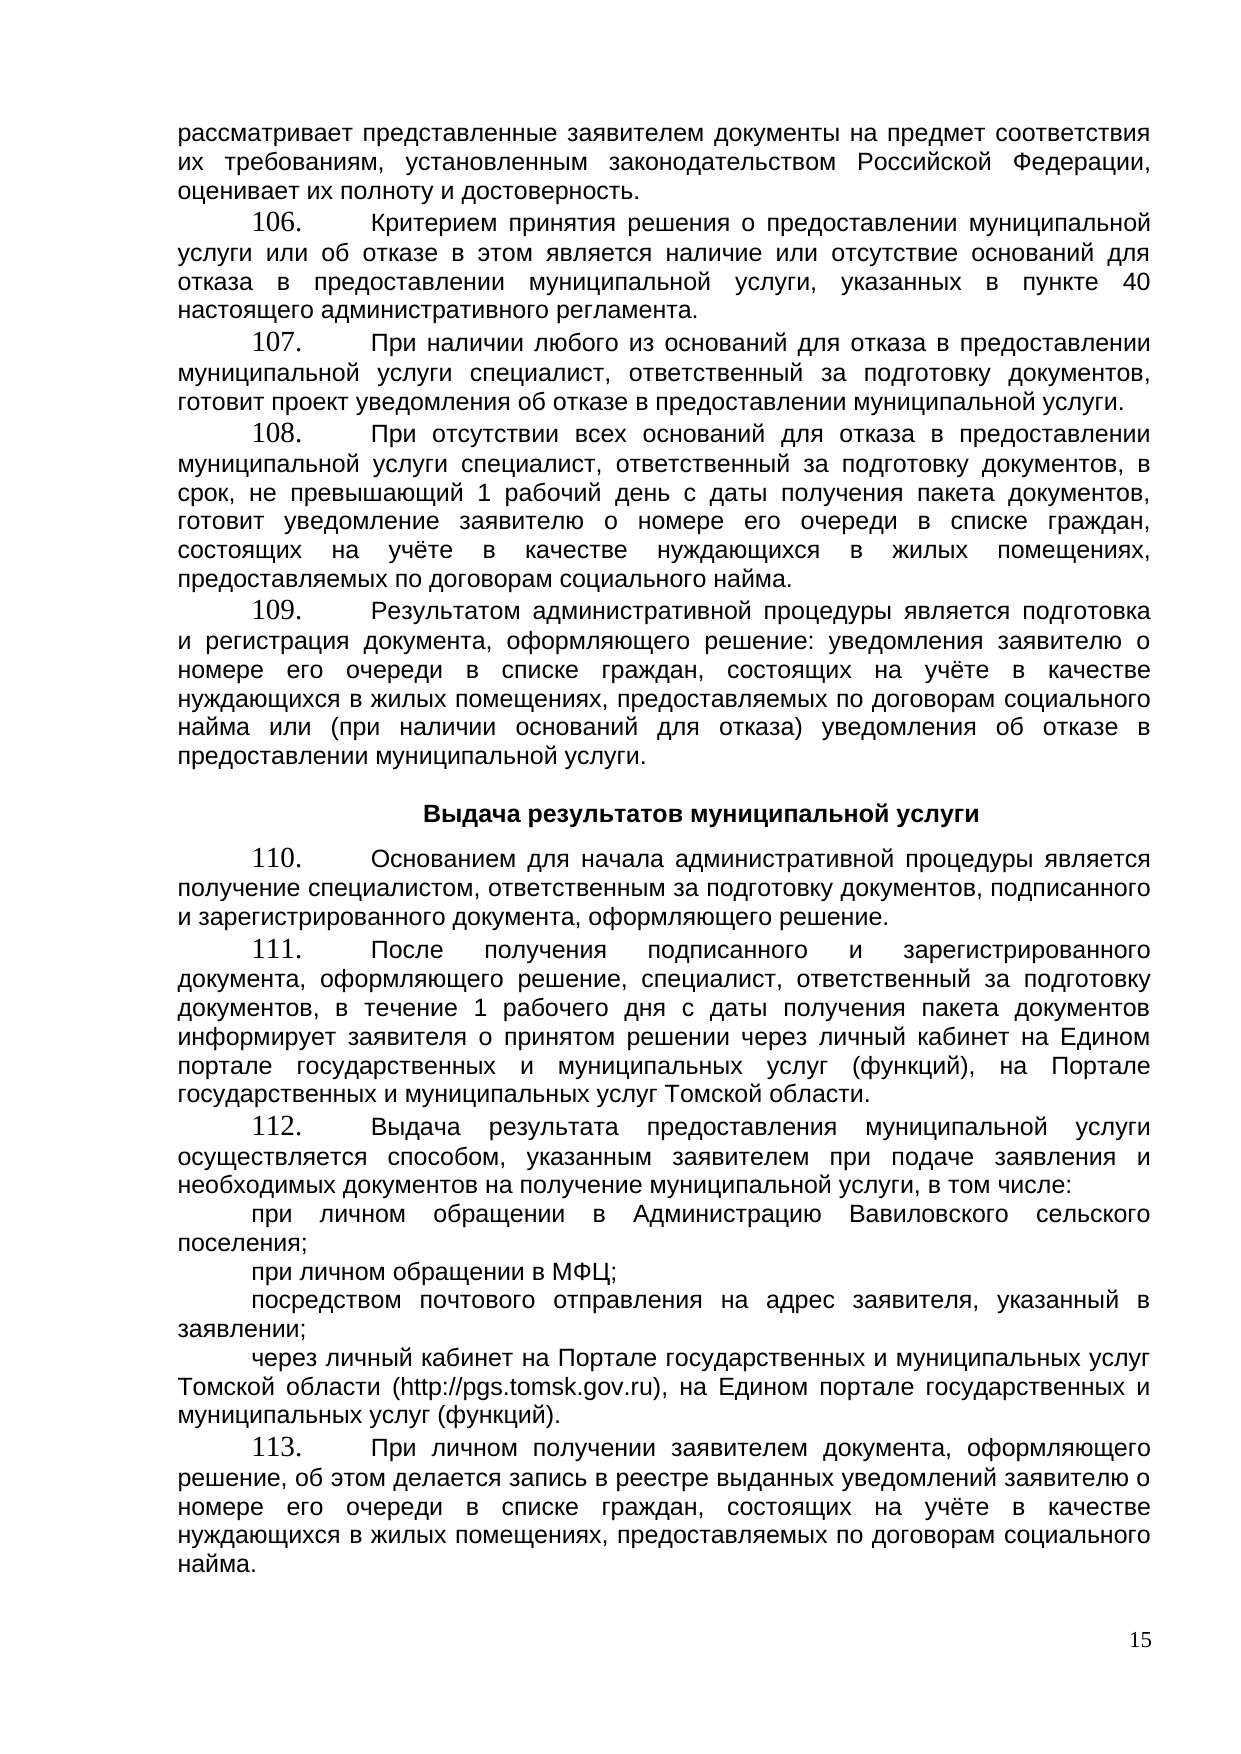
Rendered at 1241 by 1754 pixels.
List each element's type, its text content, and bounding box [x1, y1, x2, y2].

list Выдача результата предоставления муниципальной услуги осуществляется способом, указанным заявителем при подаче заявления и необходимых документов на получение муниципальной услуги, в том числе: [177, 1108, 1152, 1199]
list Основанием для начала административной процедуры является получение специалистом, ответственным за подготовку документов, подписанного и зарегистрированного документа, оформляющего решение. [177, 840, 1152, 931]
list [177, 118, 1152, 204]
list При личном получении заявителем документа, оформляющего решение, об этом делается запись в реестре выданных уведомлений заявителю о номере его очереди в списке граждан, состоящих на учёте в качестве нуждающихся в жилых помещениях, предоставляемых по договорам социального найма. [177, 1429, 1152, 1578]
text при личном обращении в МФЦ; [177, 1257, 1152, 1285]
list Результатом административной процедуры является подготовка и регистрация документа, оформляющего решение: уведомления заявителю о номере его очереди в списке граждан, состоящих на учёте в качестве нуждающихся в жилых помещениях, предоставляемых по договорам социального найма или (при наличии оснований для отказа) уведомления об отказе в предоставлении муниципальной услуги. [177, 592, 1152, 770]
text посредством почтового отправления на адрес заявителя, указанный в заявлении; [177, 1285, 1152, 1343]
text при личном обращении в Администрацию Вавиловского сельского поселения; [177, 1199, 1152, 1257]
list При наличии любого из оснований для отказа в предоставлении муниципальной услуги специалист, ответственный за подготовку документов, готовит проект уведомления об отказе в предоставлении муниципальной услуги. [177, 324, 1152, 415]
list При отсутствии всех оснований для отказа в предоставлении муниципальной услуги специалист, ответственный за подготовку документов, в срок, не превышающий 1 рабочий день с даты получения пакета документов, готовит уведомление заявителю о номере его очереди в списке граждан, состоящих на учёте в качестве нуждающихся в жилых помещениях, предоставляемых по договорам социального найма. [177, 415, 1152, 592]
list После получения подписанного и зарегистрированного документа, оформляющего решение, специалист, ответственный за подготовку документов, в течение 1 рабочего дня с даты получения пакета документов информирует заявителя о принятом решении через личный кабинет на Едином портале государственных и муниципальных услуг (функций), на Портале государственных и муниципальных услуг Томской области. [177, 931, 1152, 1108]
text Выдача результатов муниципальной услуги [177, 798, 1152, 827]
text через личный кабинет на Портале государственных и муниципальных услуг Томской области (http://pgs.tomsk.gov.ru), на Едином портале государственных и муниципальных услуг (функций). [177, 1343, 1152, 1429]
list Критерием принятия решения о предоставлении муниципальной услуги или об отказе в этом является наличие или отсутствие оснований для отказа в предоставлении муниципальной услуги, указанных в пункте 40 настоящего административного регламента. [177, 204, 1152, 324]
